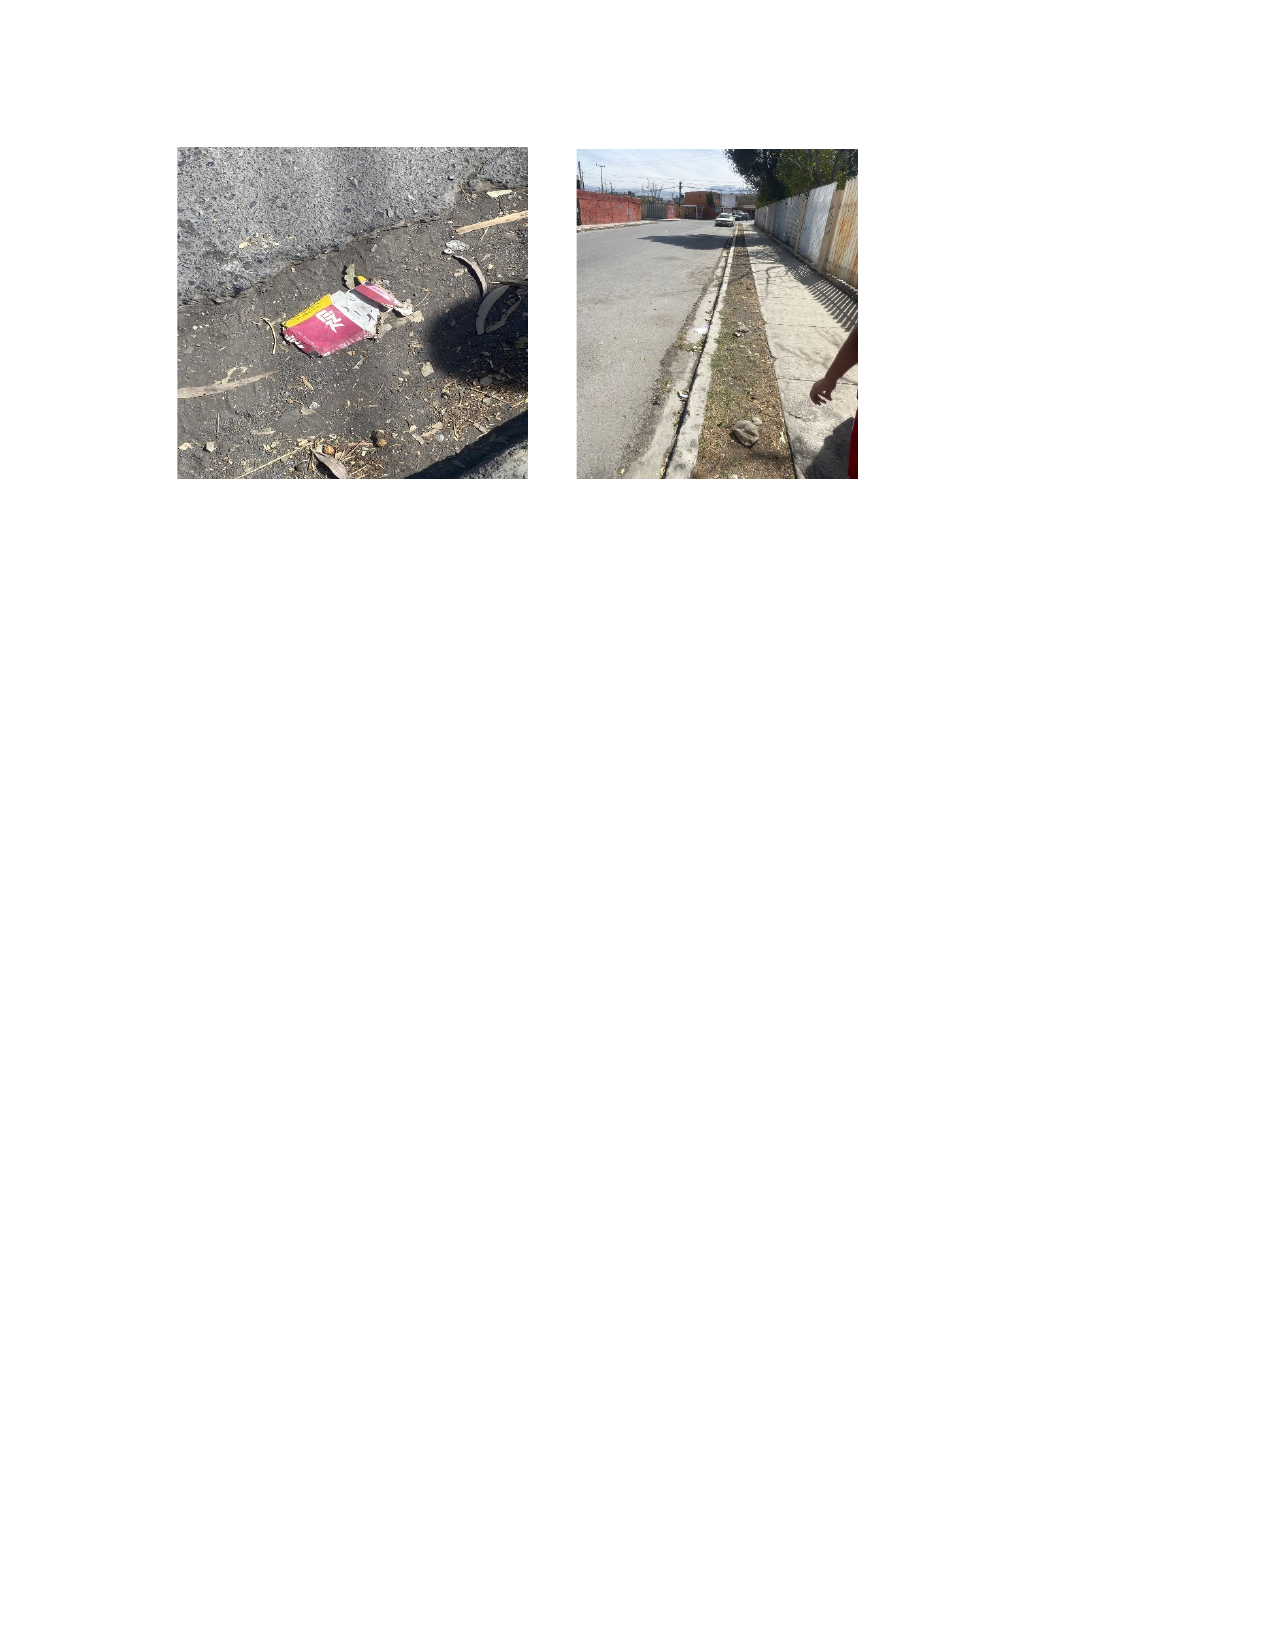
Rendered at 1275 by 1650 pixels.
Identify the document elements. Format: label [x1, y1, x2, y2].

picture [177, 147, 528, 479]
picture [576, 149, 858, 479]
